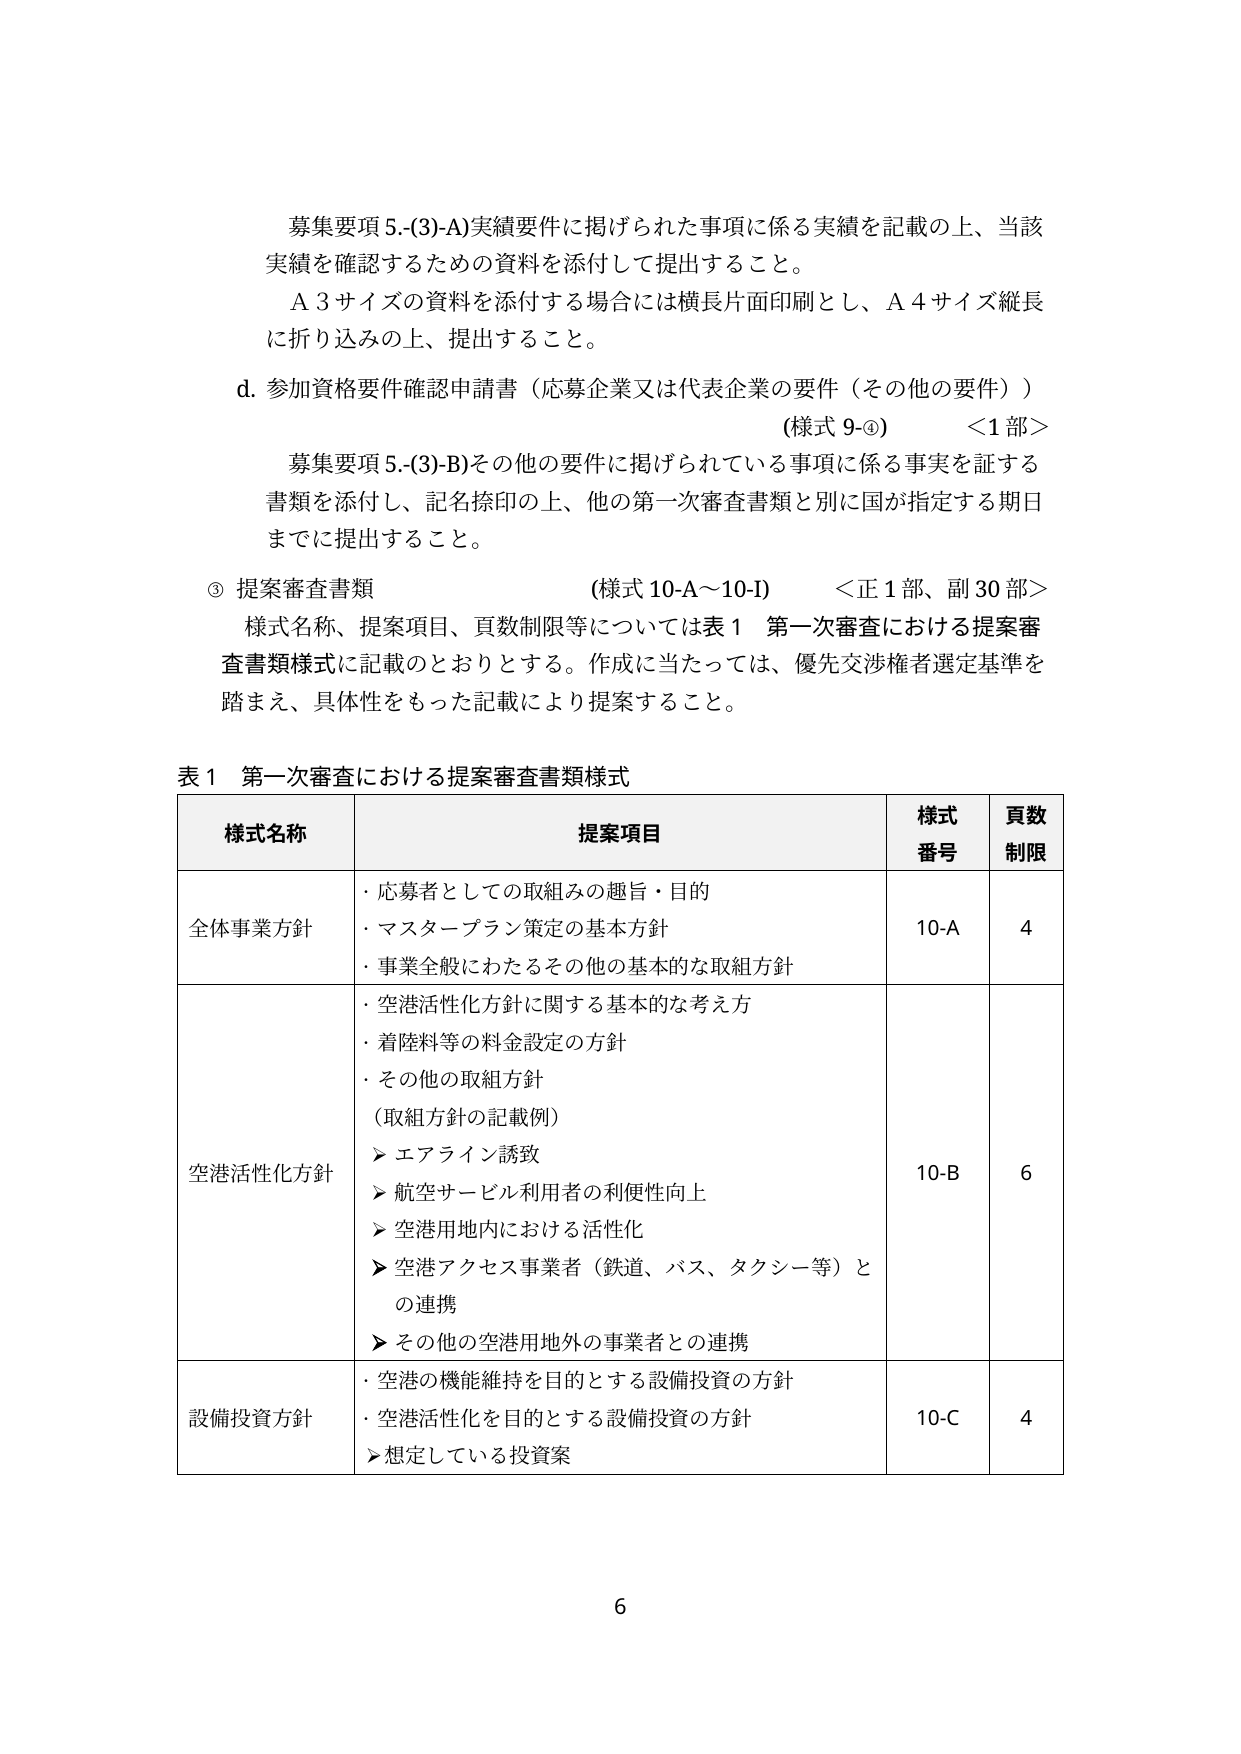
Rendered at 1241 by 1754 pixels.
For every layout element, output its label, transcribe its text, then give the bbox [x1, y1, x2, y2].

table_header 提案項目 [355, 795, 886, 870]
table_cell 4 [990, 871, 1063, 984]
table_cell 4 [990, 1361, 1063, 1473]
text Ａ３サイズの資料を添付する場合には横長片面印刷とし、Ａ４サイズ縦長に折り込みの上、提出すること。 [265, 282, 1063, 357]
text 様式名称、提案項目、頁数制限等については表1 第一次審査における提案審査書類様式に記載のとおりとする。作成に当たっては、優先交渉権者選定基準を踏まえ、具体性をもった記載により提案すること。 [221, 607, 1063, 719]
table_cell 6 [990, 985, 1063, 1360]
table_cell 10-C [887, 1361, 989, 1473]
list (様式 9-④) ＜1部＞ [266, 407, 1063, 444]
table_cell 空港活性化方針に関する基本的な考え方 着陸料等の料金設定の方針 その他の取組方針 （取組方針の記載例） エアライン誘致 航空サービル利用者の利便性向上 空港用地内における活性化 空港アクセス事業者（鉄道、バス、タクシー等）との連携 その他の空港用地外の事業者との連携 [355, 985, 886, 1360]
table_cell 設備投資方針 [178, 1361, 354, 1473]
table_cell 空港の機能維持を目的とする設備投資の方針 空港活性化を目的とする設備投資の方針 想定している投資案 [355, 1361, 886, 1473]
table_header 様式名称 [178, 795, 354, 870]
table_cell 応募者としての取組みの趣旨・目的 マスタープラン策定の基本方針 事業全般にわたるその他の基本的な取組方針 [355, 871, 886, 984]
table_header 様式 番号 [887, 795, 989, 870]
table_cell 10-B [887, 985, 989, 1360]
list 参加資格要件確認申請書（応募企業又は代表企業の要件（その他の要件）） [236, 369, 1063, 407]
text 募集要項5.‐(3)‐B)その他の要件に掲げられている事項に係る事実を証する書類を添付し、記名捺印の上、他の第一次審査書類と別に国が指定する期日までに提出すること。 [265, 444, 1063, 557]
text 募集要項5.‐(3)‐A)実績要件に掲げられた事項に係る実績を記載の上、当該実績を確認するための資料を添付して提出すること。 [265, 207, 1063, 282]
table_cell 全体事業方針 [178, 871, 354, 984]
list 提案審査書類 (様式10-A～10-I) ＜正1部、副30部＞ [207, 569, 1063, 607]
text 表1 第一次審査における提案審査書類様式 [177, 757, 1063, 794]
table_header 頁数 制限 [990, 795, 1063, 870]
table_cell 空港活性化方針 [178, 985, 354, 1360]
table_cell 10-A [887, 871, 989, 984]
